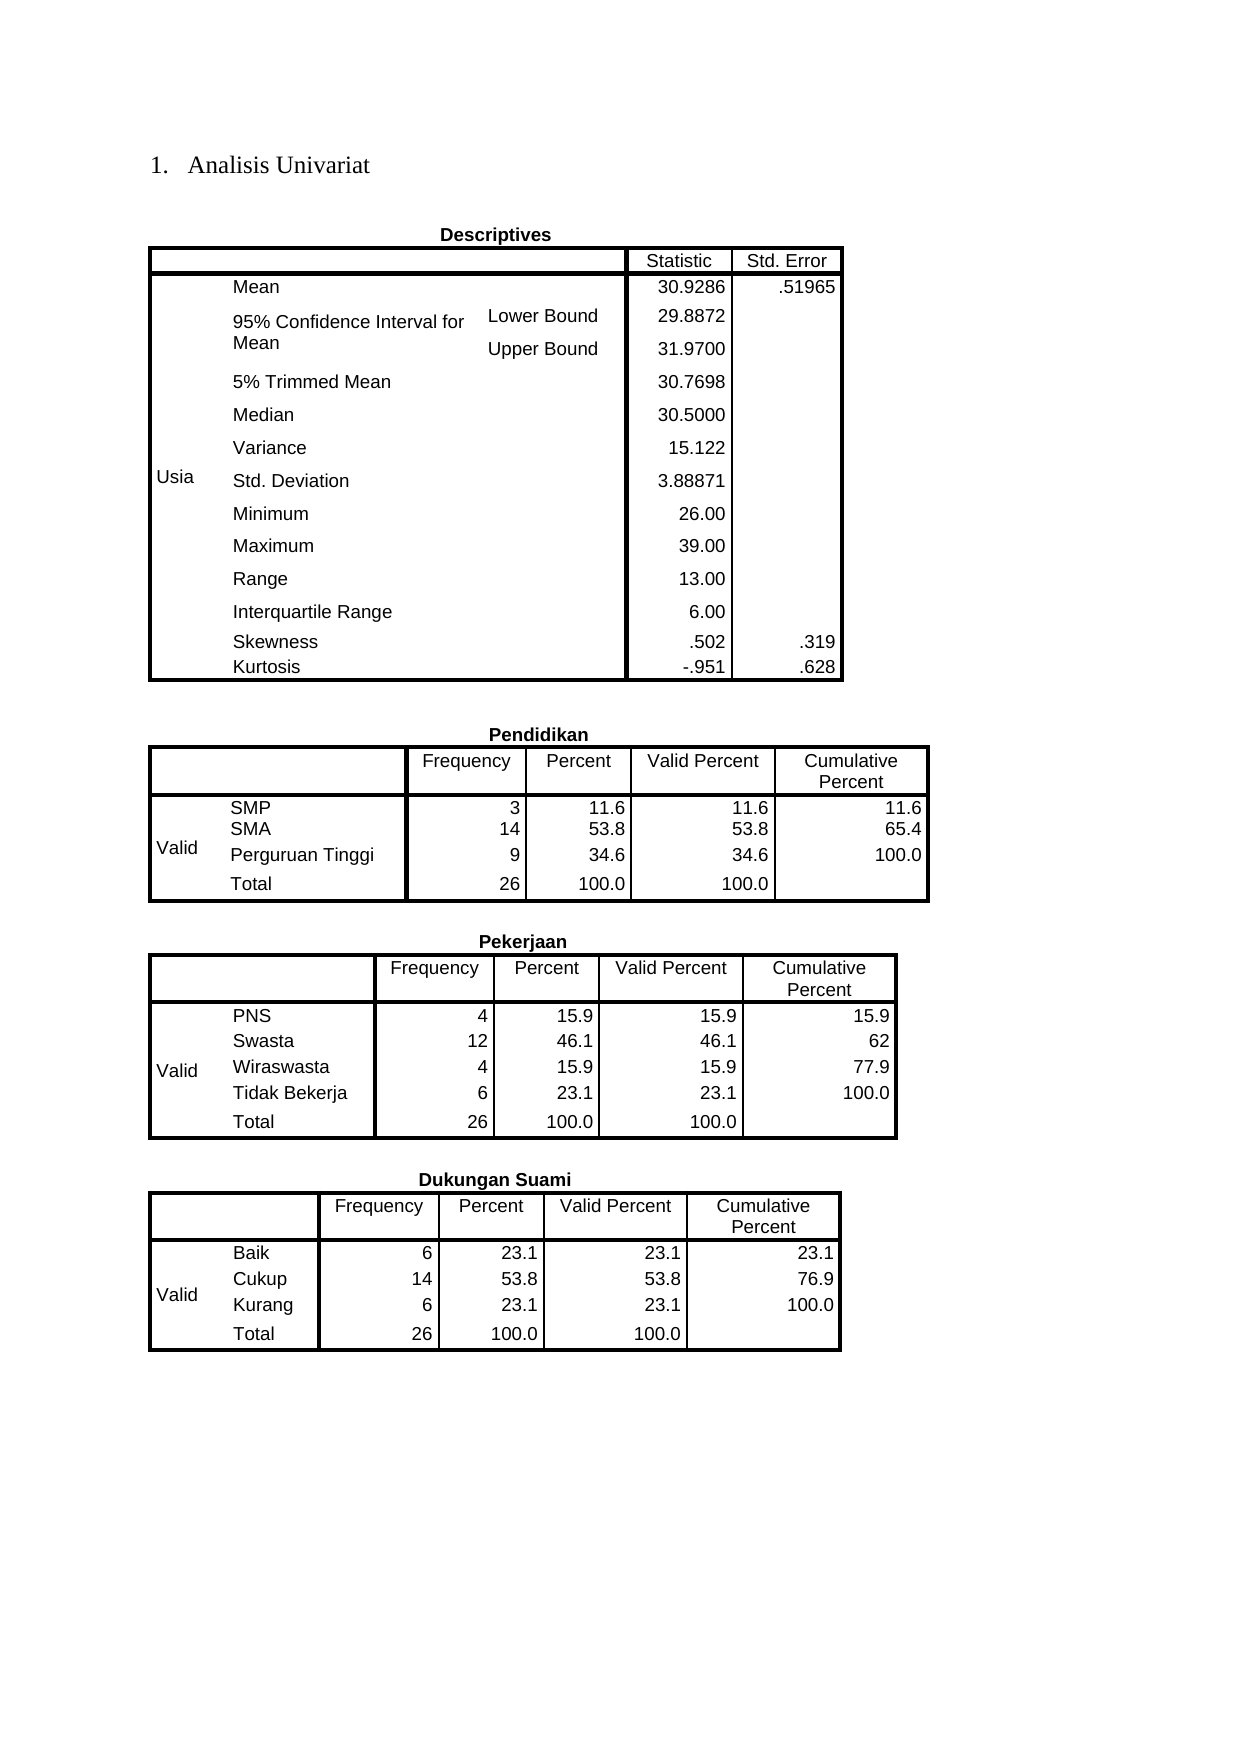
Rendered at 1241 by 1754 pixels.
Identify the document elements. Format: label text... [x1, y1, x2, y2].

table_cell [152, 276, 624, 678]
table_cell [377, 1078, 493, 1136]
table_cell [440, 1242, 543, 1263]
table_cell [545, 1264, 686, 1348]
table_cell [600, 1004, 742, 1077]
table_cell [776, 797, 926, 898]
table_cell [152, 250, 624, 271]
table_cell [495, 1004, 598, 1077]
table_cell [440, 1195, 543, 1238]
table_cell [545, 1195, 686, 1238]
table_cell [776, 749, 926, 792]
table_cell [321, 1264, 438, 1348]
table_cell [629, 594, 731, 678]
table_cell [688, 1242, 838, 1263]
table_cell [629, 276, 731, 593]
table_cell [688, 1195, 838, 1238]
list Analisis Univariat [150, 150, 1090, 179]
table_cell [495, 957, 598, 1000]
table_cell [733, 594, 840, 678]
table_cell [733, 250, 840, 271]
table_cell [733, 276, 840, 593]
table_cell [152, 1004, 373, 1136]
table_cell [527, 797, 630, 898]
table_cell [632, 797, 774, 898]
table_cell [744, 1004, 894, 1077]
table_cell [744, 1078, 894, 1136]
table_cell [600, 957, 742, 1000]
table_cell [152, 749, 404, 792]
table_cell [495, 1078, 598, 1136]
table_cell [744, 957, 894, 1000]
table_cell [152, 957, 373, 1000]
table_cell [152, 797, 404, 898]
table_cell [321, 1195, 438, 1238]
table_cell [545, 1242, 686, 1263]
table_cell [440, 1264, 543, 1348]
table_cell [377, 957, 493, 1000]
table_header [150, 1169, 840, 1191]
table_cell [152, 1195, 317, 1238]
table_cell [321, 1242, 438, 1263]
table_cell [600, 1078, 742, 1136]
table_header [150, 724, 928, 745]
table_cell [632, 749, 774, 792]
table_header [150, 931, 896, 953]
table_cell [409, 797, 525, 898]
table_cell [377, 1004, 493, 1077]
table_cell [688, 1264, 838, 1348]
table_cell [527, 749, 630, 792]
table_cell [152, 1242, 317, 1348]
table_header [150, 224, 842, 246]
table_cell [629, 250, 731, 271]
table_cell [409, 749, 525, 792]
